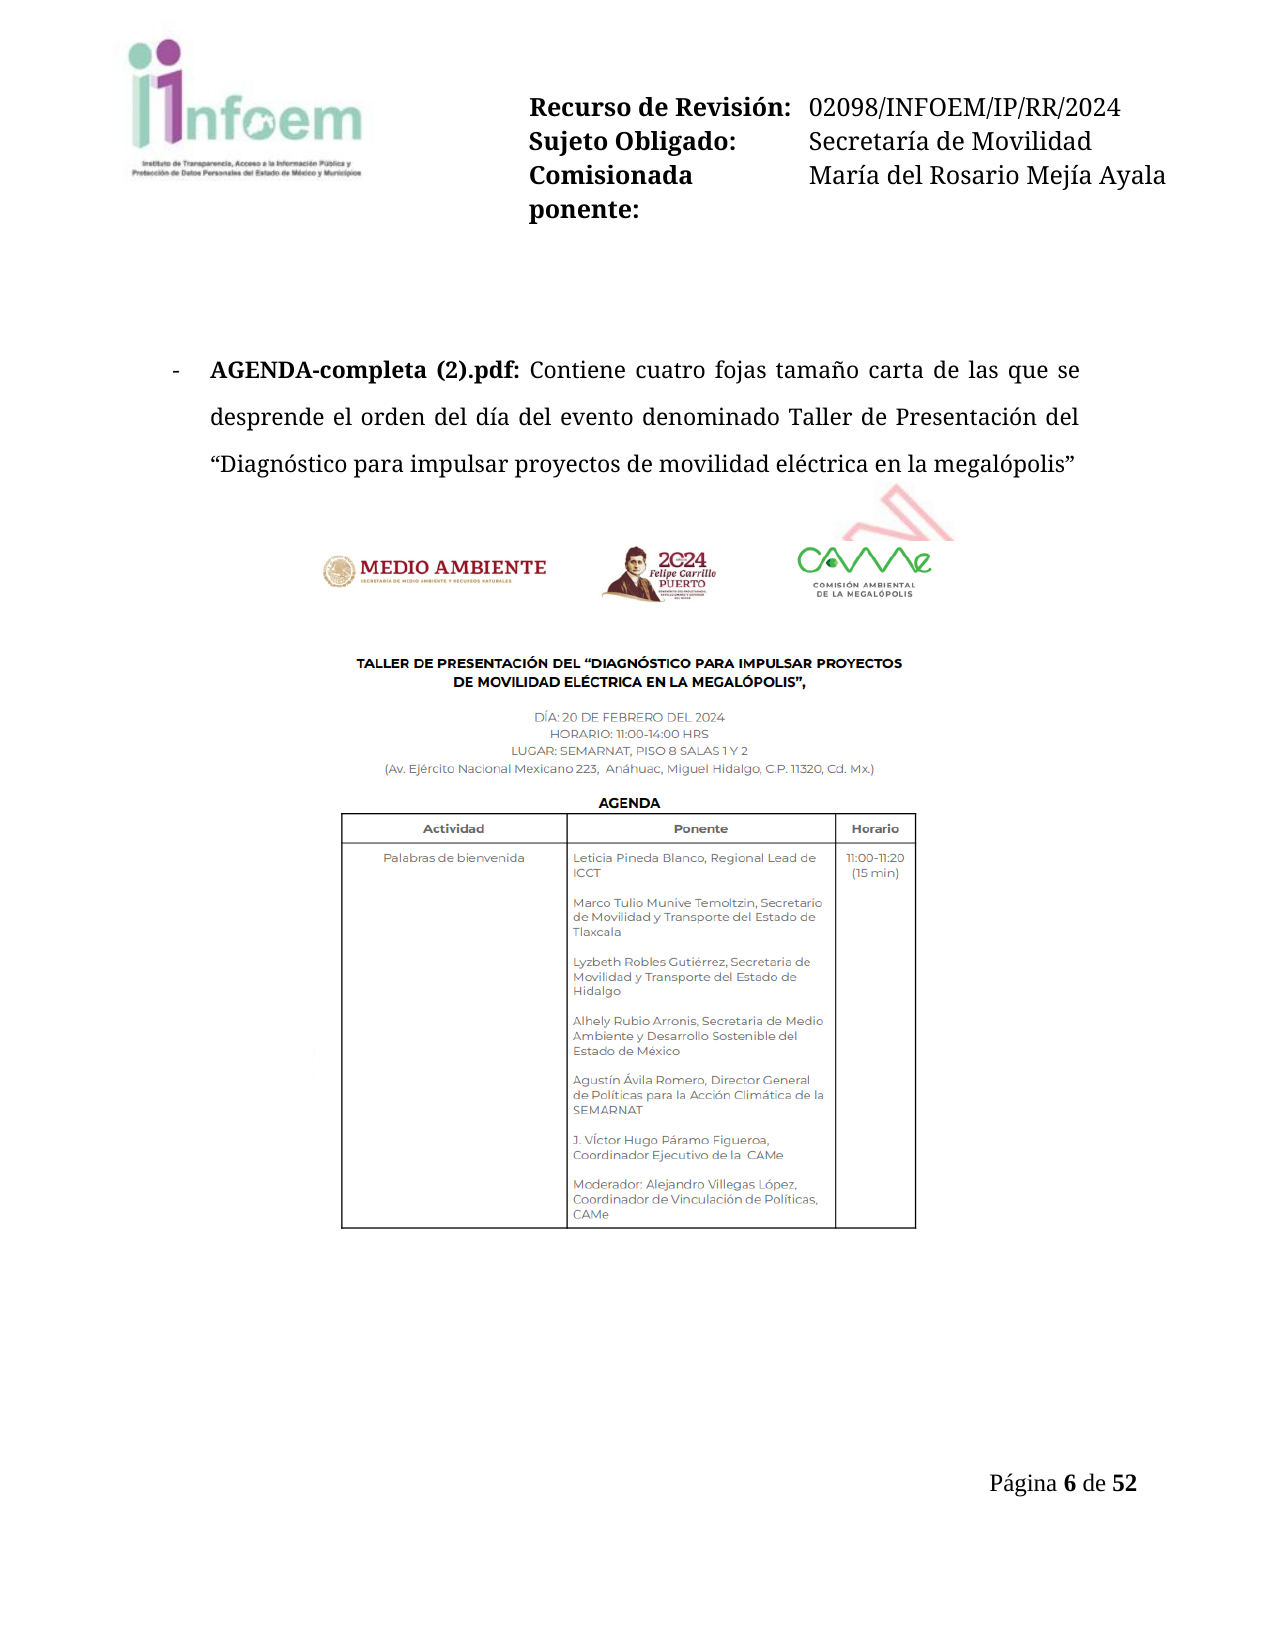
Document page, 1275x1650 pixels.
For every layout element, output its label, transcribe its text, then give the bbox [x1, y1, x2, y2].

picture [13, 0, 1243, 1582]
list AGENDA-completa (2).pdf: Contiene cuatro fojas tamaño carta de las que se desprende el orden del día del evento denominado Taller de Presentación del “Diagnóstico para impulsar proyectos de movilidad eléctrica en la megalópolis” [172, 354, 1081, 479]
